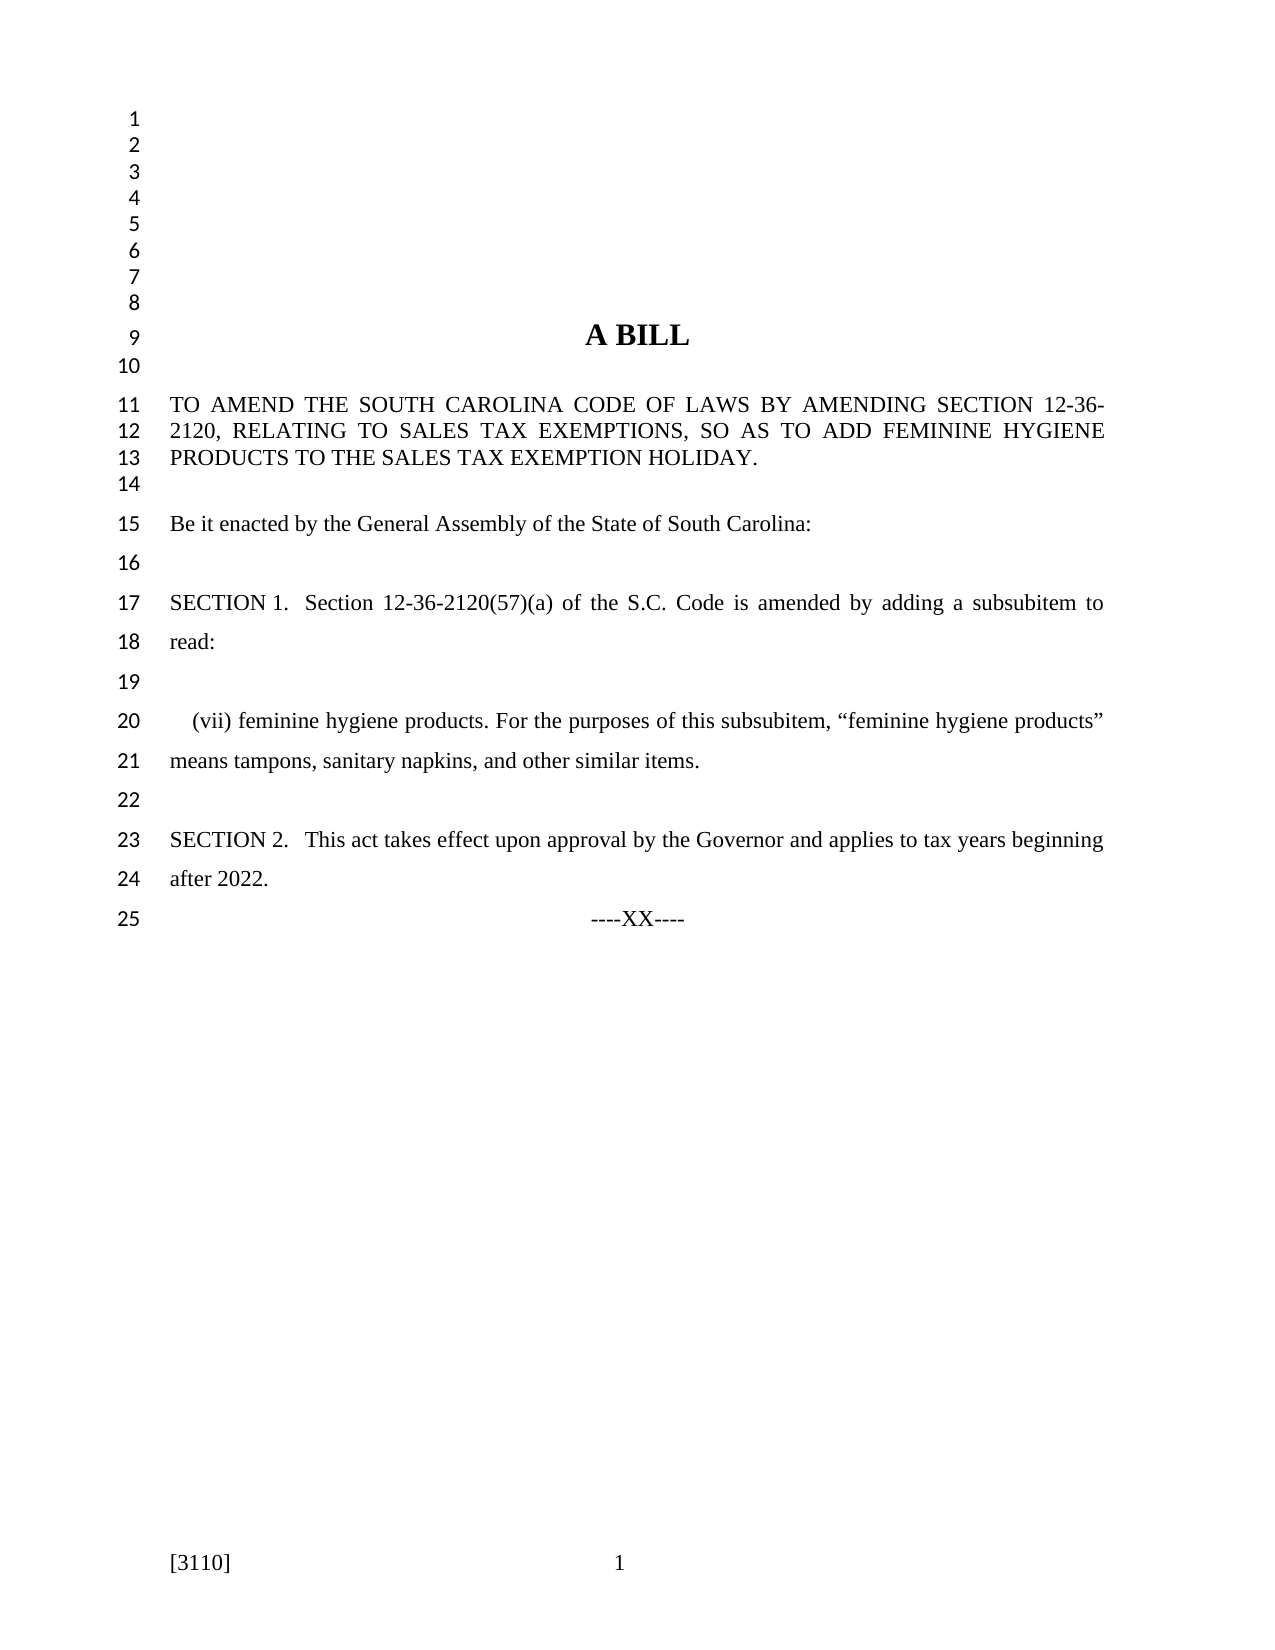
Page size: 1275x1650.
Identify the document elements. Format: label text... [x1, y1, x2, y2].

text ----XX---- [169, 904, 1106, 931]
text (vii) feminine hygiene products. For the purposes of this subsubitem, “feminine hygiene products” means tampons, sanitary napkins, and other similar items. [169, 707, 1106, 773]
text SECTION 2. This act takes effect upon approval by the Governor and applies to tax years beginning after 2022. [169, 826, 1106, 891]
text Be it enacted by the General Assembly of the State of South Carolina: [169, 510, 1106, 536]
text A bill [169, 316, 1106, 352]
text SECTION 1. Section 12‑36‑2120(57)(a) of the S.C. Code is amended by adding a subsubitem to read: [169, 589, 1106, 654]
